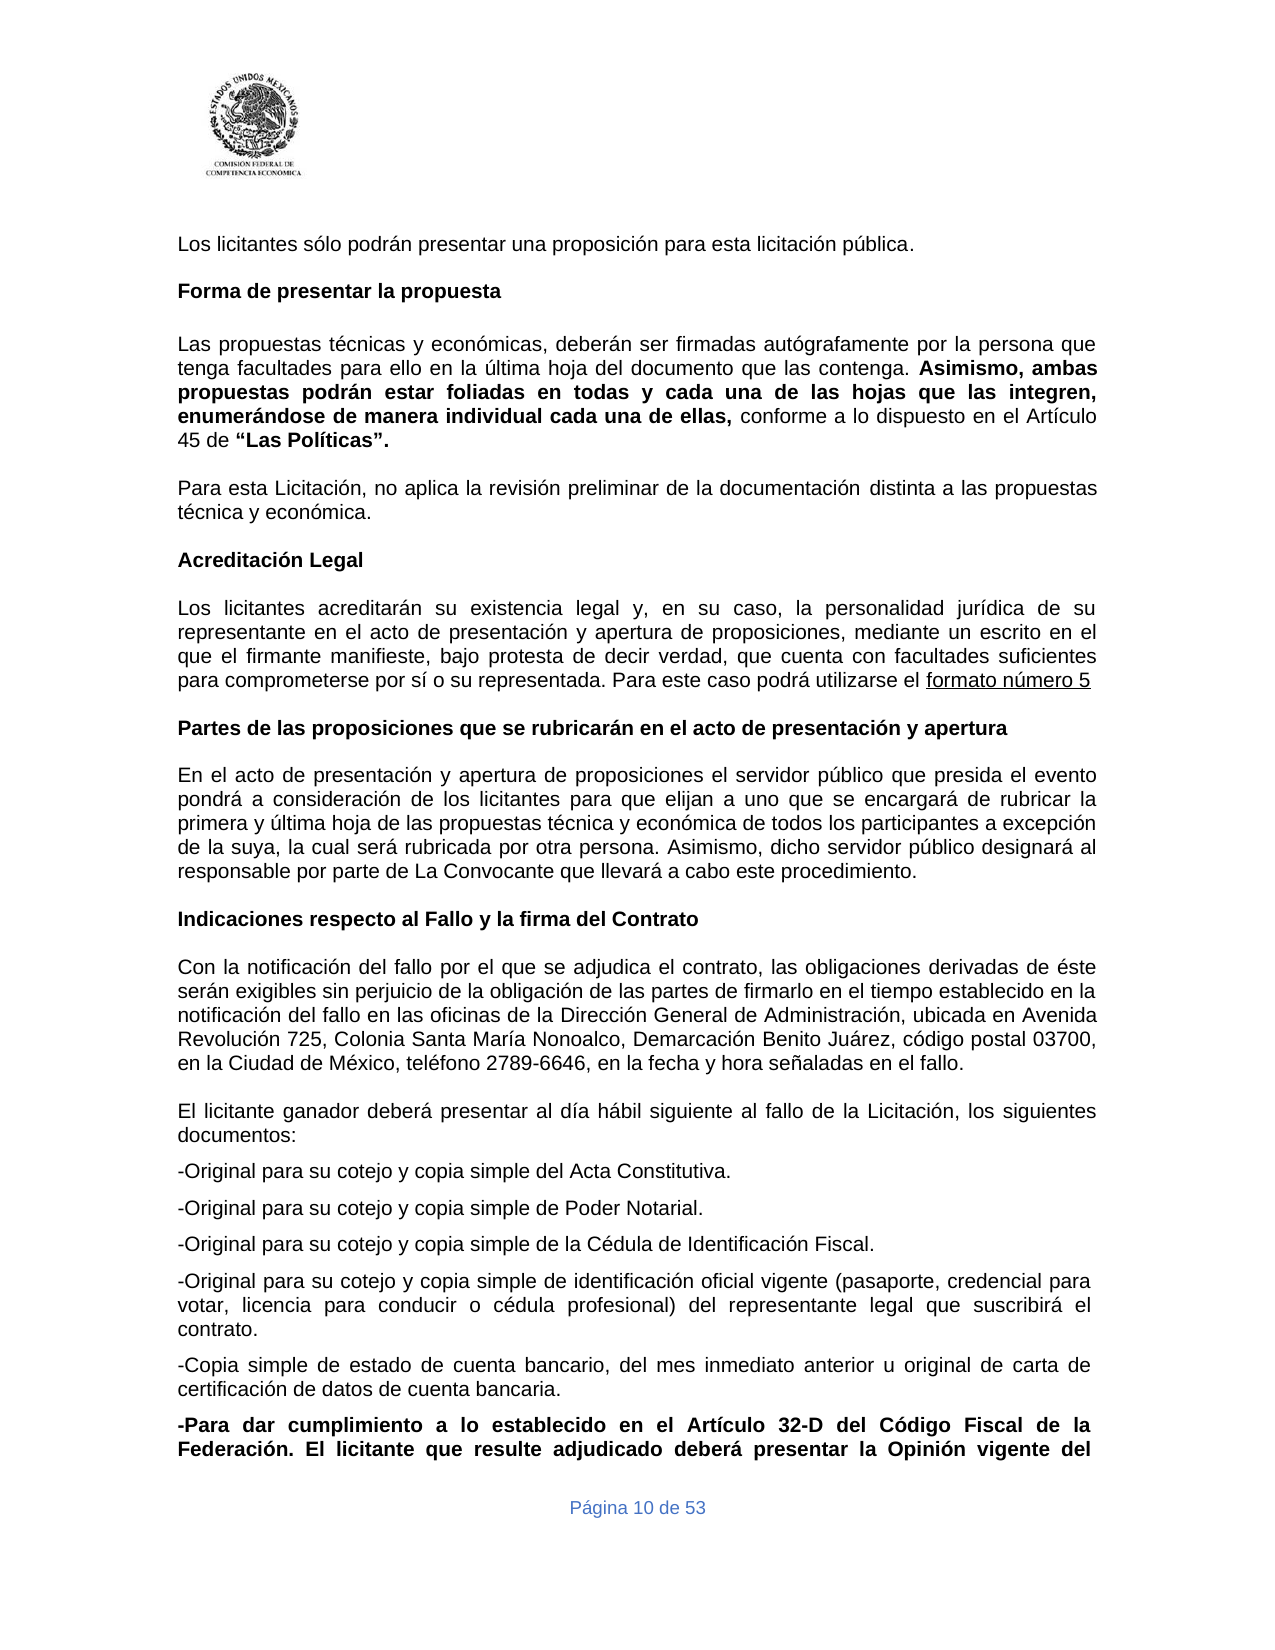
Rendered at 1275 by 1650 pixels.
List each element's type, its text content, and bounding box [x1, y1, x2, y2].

text -Original para su cotejo y copia simple de identificación oficial vigente (pasaporte, credencial para votar, licencia para conducir o cédula profesional) del representante legal que suscribirá el contrato. [177, 1268, 1092, 1340]
text En el acto de presentación y apertura de proposiciones el servidor público que presida el evento pondrá a consideración de los licitantes para que elijan a uno que se encargará de rubricar la primera y última hoja de las propuestas técnica y económica de todos los participantes a excepción de la suya, la cual será rubricada por otra persona. Asimismo, dicho servidor público designará al responsable por parte de La Convocante que llevará a cabo este procedimiento. [177, 763, 1098, 883]
text -Copia simple de estado de cuenta bancario, del mes inmediato anterior u original de carta de certificación de datos de cuenta bancaria. [177, 1353, 1092, 1401]
text Los licitantes sólo podrán presentar una proposición para esta licitación pública. [177, 231, 1098, 255]
text Con la notificación del fallo por el que se adjudica el contrato, las obligaciones derivadas de éste serán exigibles sin perjuicio de la obligación de las partes de firmarlo en el tiempo establecido en la notificación del fallo en las oficinas de la Dirección General de Administración, ubicada en Avenida Revolución 725, Colonia Santa María Nonoalco, Demarcación Benito Juárez, código postal 03700, en la Ciudad de México, teléfono 2789-6646, en la fecha y hora señaladas en el fallo. [177, 955, 1098, 1075]
text Los licitantes acreditarán su existencia legal y, en su caso, la personalidad jurídica de su representante en el acto de presentación y apertura de proposiciones, mediante un escrito en el que el firmante manifieste, bajo protesta de decir verdad, que cuenta con facultades suficientes para comprometerse por sí o su representada. Para este caso podrá utilizarse el formato número 5 [177, 596, 1098, 691]
list Las propuestas técnicas y económicas, deberán ser firmadas autógrafamente por la persona que tenga facultades para ello en la última hoja del documento que las contenga. Asimismo, ambas propuestas podrán estar foliadas en todas y cada una de las hojas que las integren, enumerándose de manera individual cada una de ellas, conforme a lo dispuesto en el Artículo 45 de “Las Políticas”. [177, 332, 1098, 452]
text Forma de presentar la propuesta [177, 279, 1098, 303]
picture [188, 73, 322, 179]
text El licitante ganador deberá presentar al día hábil siguiente al fallo de la Licitación, los siguientes documentos: [177, 1099, 1098, 1147]
text -Original para su cotejo y copia simple del Acta Constitutiva. [177, 1159, 1092, 1183]
text Acreditación Legal [177, 548, 1098, 572]
text -Original para su cotejo y copia simple de Poder Notarial. [177, 1196, 1092, 1219]
text Indicaciones respecto al Fallo y la firma del Contrato [177, 907, 1098, 931]
text Partes de las proposiciones que se rubricarán en el acto de presentación y apertura [177, 715, 1098, 739]
text -Original para su cotejo y copia simple de la Cédula de Identificación Fiscal. [177, 1232, 1092, 1256]
text Para esta Licitación, no aplica la revisión preliminar de la documentación distinta a las propuestas técnica y económica. [177, 476, 1098, 524]
